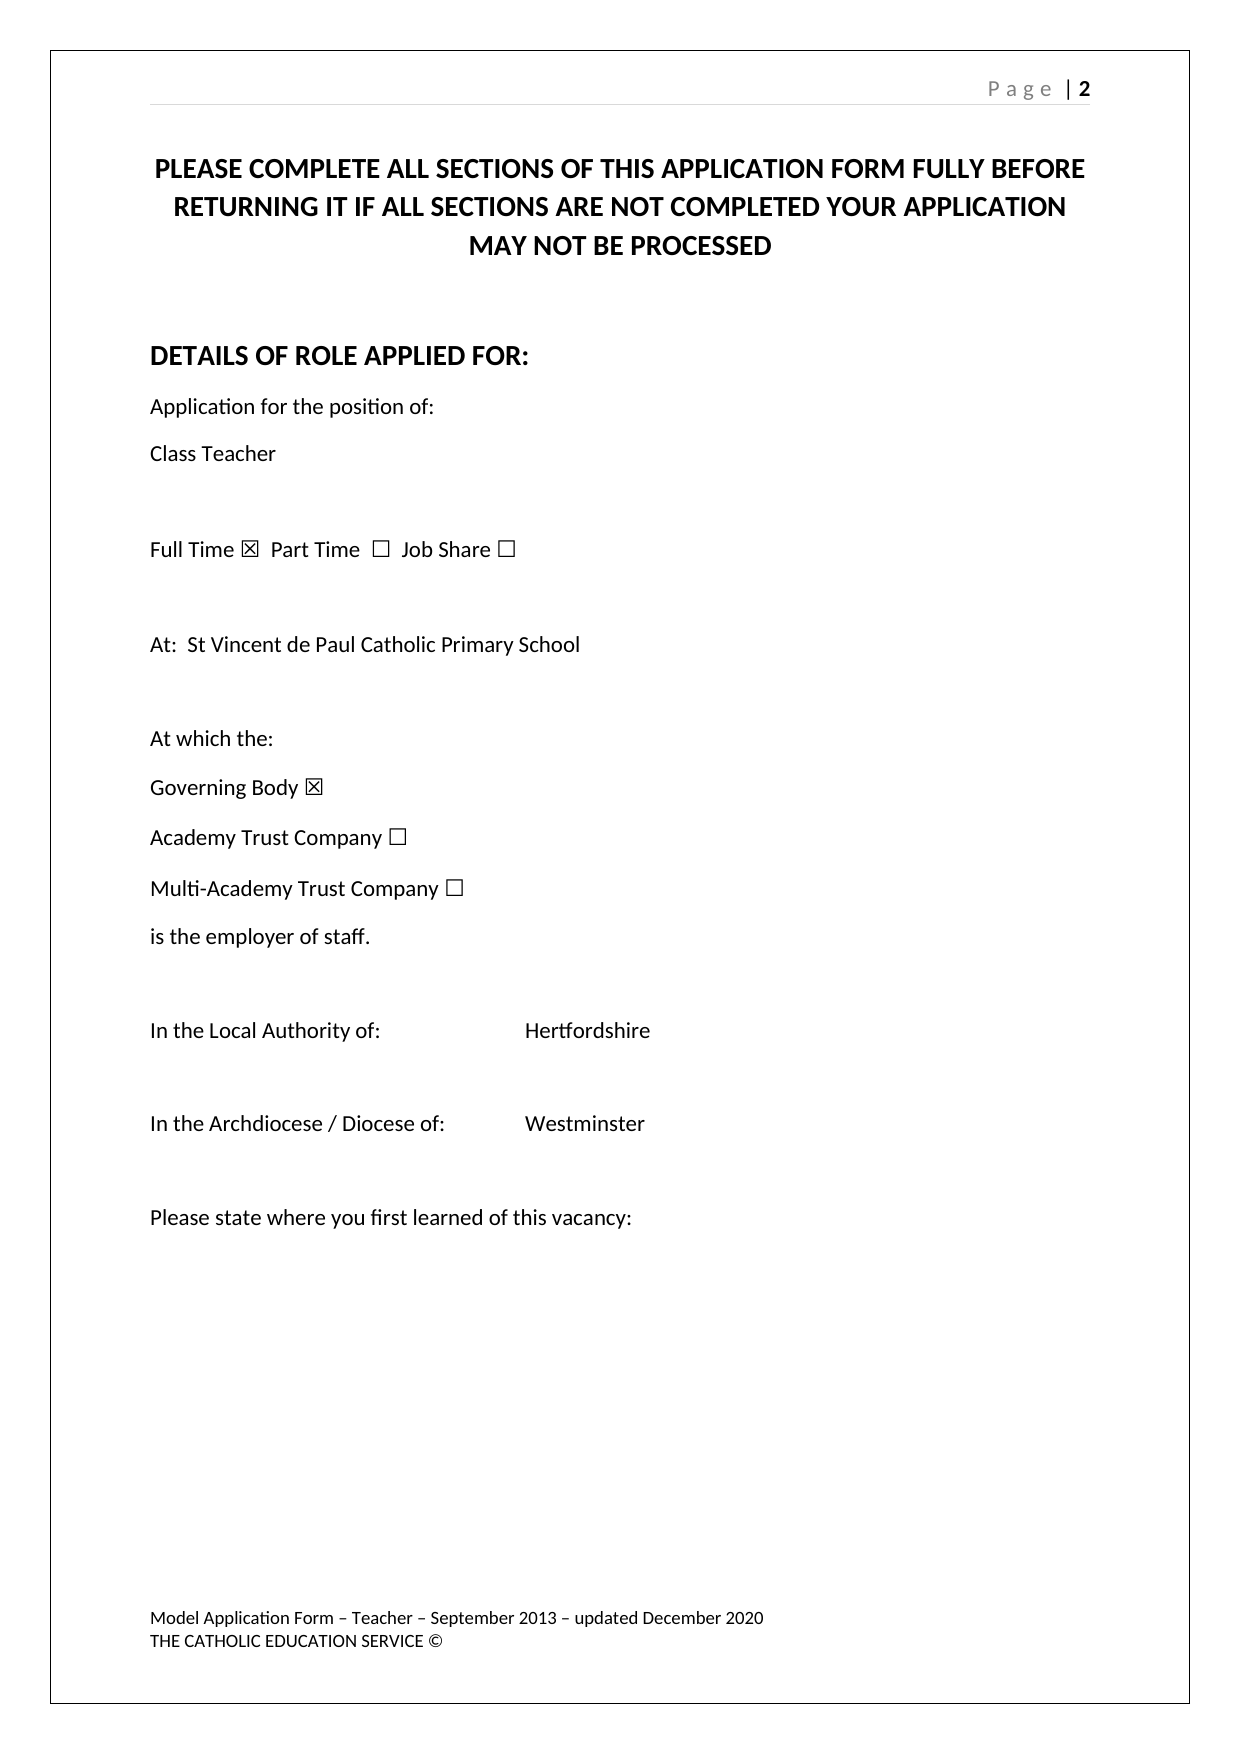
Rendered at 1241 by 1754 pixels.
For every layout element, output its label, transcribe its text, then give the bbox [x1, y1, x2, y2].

text Governing Body [150, 771, 1090, 802]
text DETAILS OF ROLE APPLIED FOR: [150, 337, 1090, 373]
text Full Time Part Time Job Share [150, 533, 1090, 564]
text is the employer of staff. [150, 922, 1090, 950]
text Multi-Academy Trust Company [150, 872, 1090, 903]
text In the Archdiocese / Diocese of: Westminster [150, 1109, 1090, 1137]
text PLEASE COMPLETE ALL SECTIONS OF THIS APPLICATION FORM FULLY BEFORE RETURNING IT IF ALL SECTIONS ARE NOT COMPLETED YOUR APPLICATION MAY NOT BE PROCESSED [150, 150, 1090, 262]
text Please state where you first learned of this vacancy: [150, 1203, 1090, 1231]
text At: St Vincent de Paul Catholic Primary School [150, 630, 1090, 658]
text At which the: [150, 724, 1090, 752]
text Application for the position of: [150, 392, 1090, 420]
text In the Local Authority of: Hertfordshire [150, 1016, 1090, 1044]
text Academy Trust Company [150, 821, 1090, 852]
text Class Teacher [150, 439, 1090, 467]
